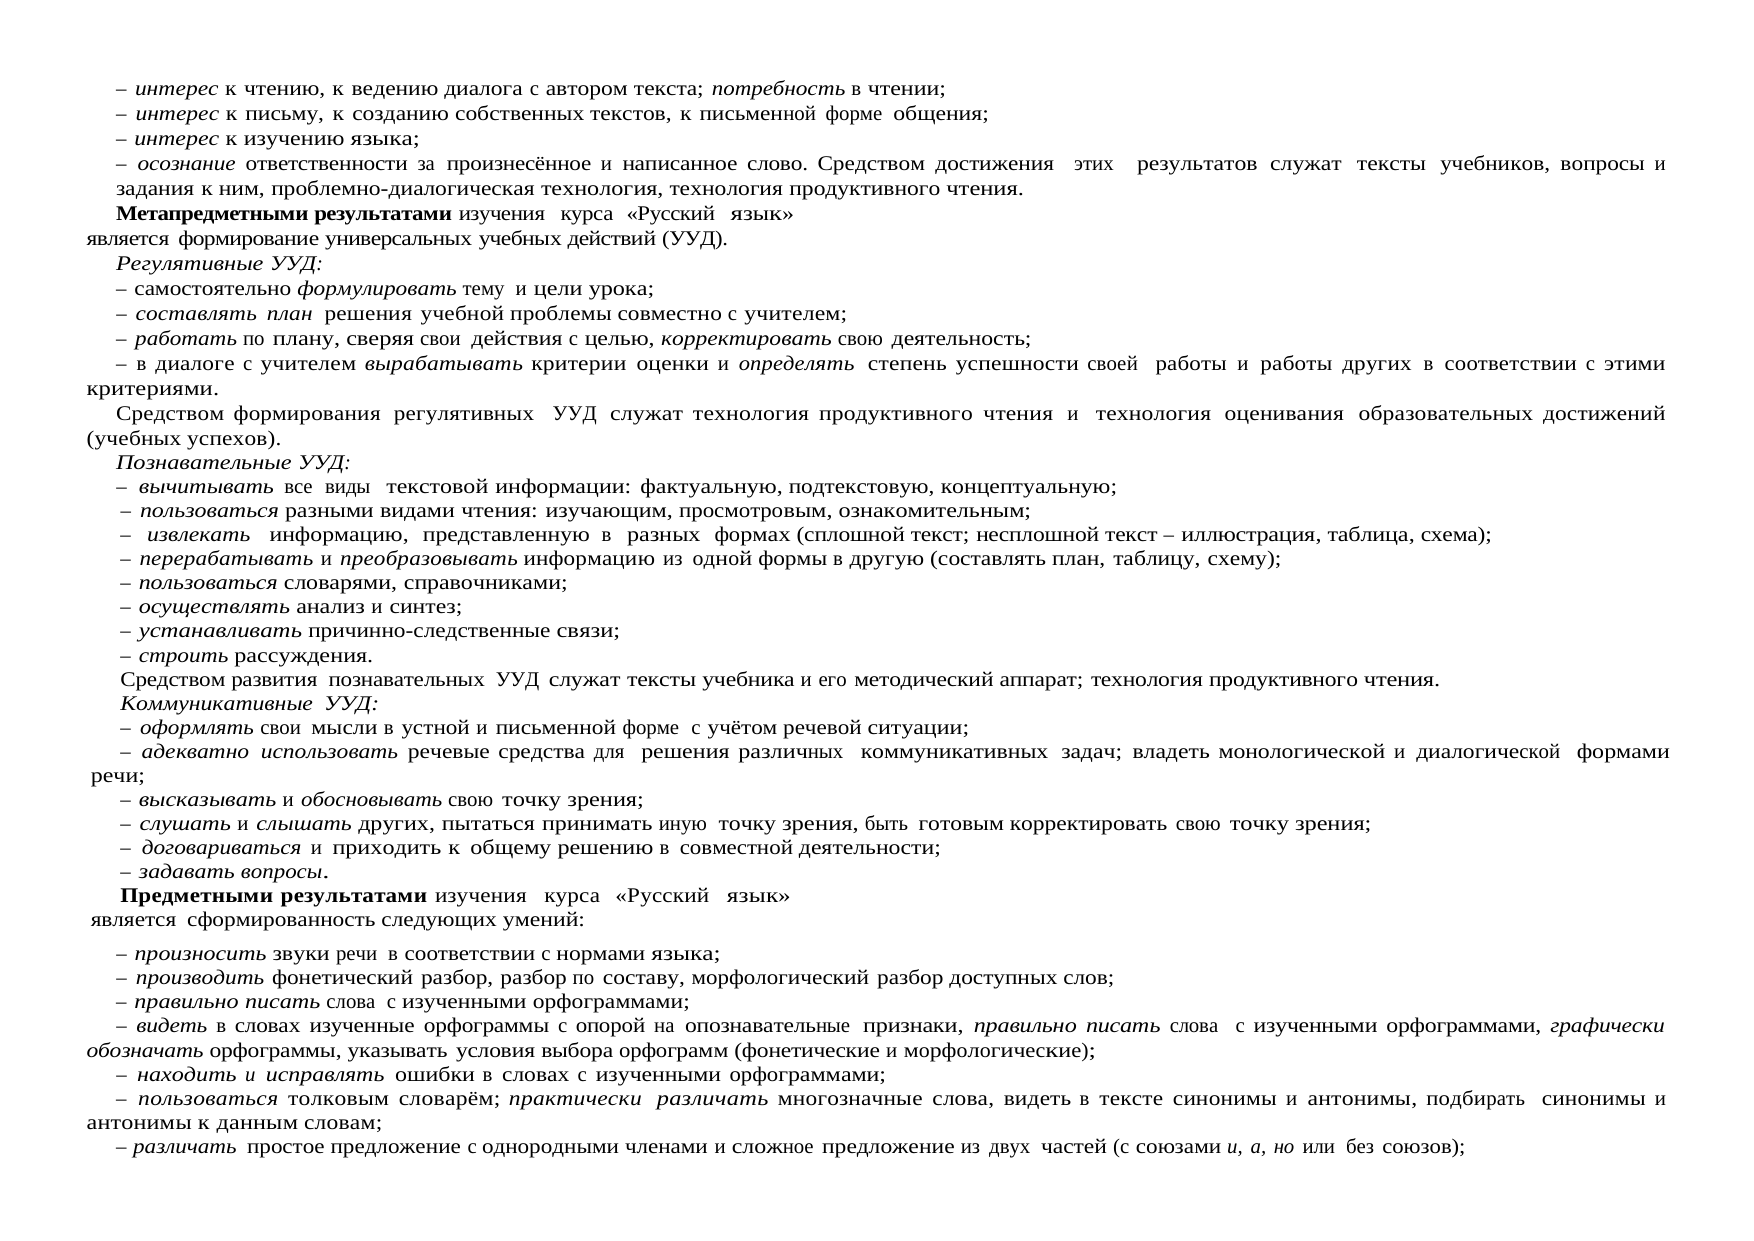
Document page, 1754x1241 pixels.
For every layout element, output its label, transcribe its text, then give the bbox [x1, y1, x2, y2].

text является формирование универсальных учебных действий (УУД). [86, 225, 1679, 250]
text – самостоятельно формулировать тему и цели урока; [116, 275, 1679, 300]
text – пользоваться толковым словарём; практически различать многозначные слова, видеть в тексте синонимы и антонимы, подбирать синонимы и антонимы к данным словам; [86, 1086, 1666, 1134]
text – оформлять свои мысли в устной и письменной форме с учётом речевой ситуации; [91, 715, 1670, 739]
text Средством развития познавательных УУД служат тексты учебника и его методический аппарат; технология продуктивного чтения. [91, 667, 1670, 691]
text – осуществлять анализ и синтез; [120, 594, 1679, 618]
text – пользоваться разными видами чтения: изучающим, просмотровым, ознакомительным; [91, 498, 1670, 522]
text – интерес к изучению языка; [116, 125, 1679, 150]
text – перерабатывать и преобразовывать информацию из одной формы в другую (составлять план, таблицу, схему); [91, 546, 1671, 570]
text – в диалоге с учителем вырабатывать критерии оценки и определять степень успешности своей работы и работы других в соответствии с этими критериями. [86, 350, 1666, 400]
text – устанавливать причинно-следственные связи; [120, 618, 1679, 642]
text – составлять план решения учебной проблемы совместно с учителем; [86, 300, 1666, 325]
text – интерес к чтению, к ведению диалога с автором текста; потребность в чтении; [86, 75, 1666, 100]
text – произносить звуки речи в соответствии с нормами языка; [116, 941, 1679, 965]
text – адекватно использовать речевые средства для решения различных коммуникативных задач; владеть монологической и диалогической формами речи; [91, 739, 1670, 787]
text – различать простое предложение с однородными членами и сложное предложение из двух частей (с союзами и, а, но или без союзов); [86, 1134, 1666, 1158]
text – работать по плану, сверяя свои действия с целью, корректировать свою деятельность; [86, 325, 1666, 350]
text Познавательные УУД: [116, 450, 1679, 474]
text – задавать вопросы. [120, 859, 1679, 883]
text – производить фонетический разбор, разбор по составу, морфологический разбор доступных слов; [86, 965, 1666, 989]
text – извлекать информацию, представленную в разных формах (сплошной текст; несплошной текст – иллюстрация, таблица, схема); [120, 522, 1679, 546]
text Коммуникативные УУД: [120, 691, 1679, 715]
text – пользоваться словарями, справочниками; [120, 570, 1679, 594]
text – вычитывать все виды текстовой информации: фактуальную, подтекстовую, концептуальную; [86, 474, 1666, 498]
text – осознание ответственности за произнесённое и написанное слово. Средством достижения этих результатов служат тексты учебников, вопросы и задания к ним, проблемно-диалогическая технология, технология продуктивного чтения. [116, 150, 1666, 200]
text – находить и исправлять ошибки в словах с изученными орфограммами; [86, 1062, 1666, 1086]
text – договариваться и приходить к общему решению в совместной деятельности; [91, 835, 1670, 859]
text – интерес к письму, к созданию собственных текстов, к письменной форме общения; [86, 100, 1666, 125]
text является сформированность следующих умений: [91, 907, 1679, 931]
text – строить рассуждения. [120, 642, 1679, 667]
text – слушать и слышать других, пытаться принимать иную точку зрения, быть готовым корректировать свою точку зрения; [91, 811, 1670, 835]
text Метапредметными результатами изучения курса «Русский язык» [116, 200, 1679, 225]
text – правильно писать слова с изученными орфограммами; [116, 989, 1679, 1013]
text Регулятивные УУД: [116, 250, 1679, 275]
text – высказывать и обосновывать свою точку зрения; [120, 787, 1679, 811]
text Предметными результатами изучения курса «Русский язык» [120, 883, 1679, 907]
text Средством формирования регулятивных УУД служат технология продуктивного чтения и технология оценивания образовательных достижений (учебных успехов). [86, 400, 1666, 450]
text – видеть в словах изученные орфограммы с опорой на опознавательные признаки, правильно писать слова с изученными орфограммами, графически обозначать орфограммы, указывать условия выбора орфограмм (фонетические и морфологические); [86, 1013, 1666, 1062]
